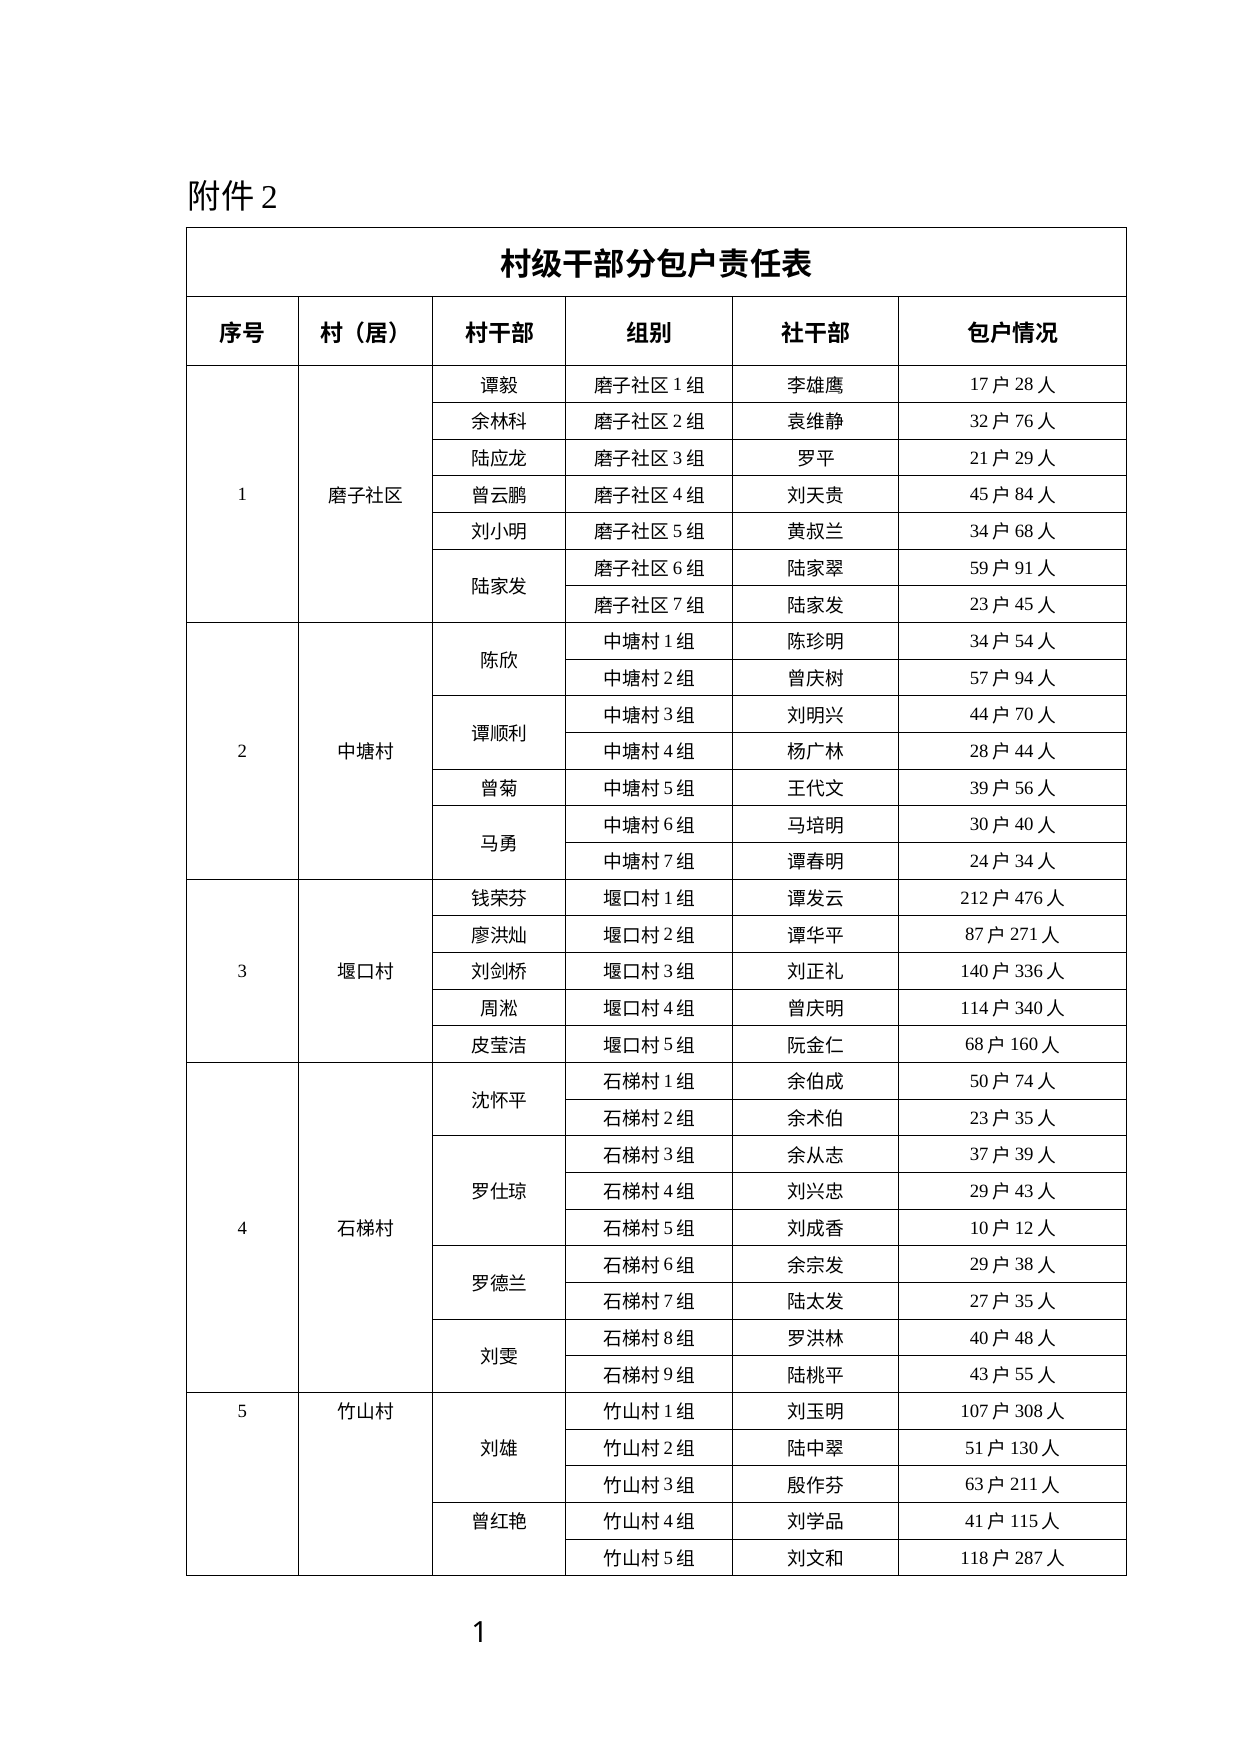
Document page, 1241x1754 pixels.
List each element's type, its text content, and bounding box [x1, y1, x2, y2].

table_cell 刘剑桥 [433, 953, 565, 989]
table_cell 刘玉明 [733, 1393, 898, 1429]
table_cell 中塘村3组 [566, 696, 732, 732]
table_cell 50户74人 [899, 1063, 1126, 1099]
table_cell 马培明 [733, 806, 898, 842]
table_cell 余伯成 [733, 1063, 898, 1099]
table_cell 陆家发 [733, 586, 898, 622]
table_cell 袁维静 [733, 403, 898, 439]
table_cell 石梯村4组 [566, 1173, 732, 1209]
table_cell 23户35人 [899, 1100, 1126, 1135]
table_cell 竹山村4组 [566, 1503, 732, 1539]
table_cell 陆应龙 [433, 440, 565, 475]
table_cell 23户45人 [899, 586, 1126, 622]
table_cell 57户94人 [899, 660, 1126, 695]
table_cell 钱荣芬 [433, 880, 565, 915]
table_cell 曾云鹏 [433, 476, 565, 512]
table_cell 刘成香 [733, 1210, 898, 1245]
table_cell 罗德兰 [433, 1246, 565, 1319]
table_cell 竹山村 [299, 1393, 432, 1575]
table_cell 28户44人 [899, 733, 1126, 769]
table_cell 磨子社区7组 [566, 586, 732, 622]
table_cell 石梯村5组 [566, 1210, 732, 1245]
table_cell 68户160人 [899, 1026, 1126, 1062]
table_cell 余宗发 [733, 1246, 898, 1282]
table_cell 陆桃平 [733, 1356, 898, 1392]
table_cell 陆家发 [433, 550, 565, 622]
table_cell 曾红艳 [433, 1503, 565, 1575]
table_cell 44户70人 [899, 696, 1126, 732]
table_cell 廖洪灿 [433, 916, 565, 952]
table_cell 石梯村8组 [566, 1320, 732, 1355]
table_cell 谭春明 [733, 843, 898, 879]
table_cell 磨子社区3组 [566, 440, 732, 475]
table_cell 刘明兴 [733, 696, 898, 732]
table_cell 堰口村2组 [566, 916, 732, 952]
table_cell 32户76人 [899, 403, 1126, 439]
table_cell 59户91人 [899, 550, 1126, 585]
table_cell 43户55人 [899, 1356, 1126, 1392]
table_cell 118户287人 [899, 1540, 1126, 1575]
table_cell 磨子社区5组 [566, 513, 732, 549]
table_cell 石梯村7组 [566, 1283, 732, 1319]
table_cell 竹山村3组 [566, 1466, 732, 1502]
table_cell 殷作芬 [733, 1466, 898, 1502]
table_cell 组别 [566, 297, 732, 365]
table_cell 谭毅 [433, 366, 565, 402]
table_cell 1 [187, 366, 298, 622]
text 附件2 [187, 162, 1053, 227]
table_cell 3 [187, 880, 298, 1062]
table_cell 罗仕琼 [433, 1136, 565, 1245]
table_cell 刘学品 [733, 1503, 898, 1539]
table_cell 村干部 [433, 297, 565, 365]
table_cell 堰口村3组 [566, 953, 732, 989]
table_cell 余林科 [433, 403, 565, 439]
table_cell 曾菊 [433, 770, 565, 805]
table_cell 陆太发 [733, 1283, 898, 1319]
table_cell 石梯村6组 [566, 1246, 732, 1282]
table_cell 磨子社区2组 [566, 403, 732, 439]
table_cell 谭顺利 [433, 696, 565, 769]
table_cell 序号 [187, 297, 298, 365]
table_cell 石梯村2组 [566, 1100, 732, 1135]
table_cell 陈欣 [433, 623, 565, 695]
table_cell 阮金仁 [733, 1026, 898, 1062]
table_cell 刘雯 [433, 1320, 565, 1392]
table_cell 34户68人 [899, 513, 1126, 549]
table_cell 陆家翠 [733, 550, 898, 585]
table_cell 87户271人 [899, 916, 1126, 952]
table_cell 中塘村7组 [566, 843, 732, 879]
table_cell 石梯村9组 [566, 1356, 732, 1392]
table_cell 刘文和 [733, 1540, 898, 1575]
table_cell 41户115人 [899, 1503, 1126, 1539]
table_cell 包户情况 [899, 297, 1126, 365]
table_cell 余术伯 [733, 1100, 898, 1135]
table_cell 5 [187, 1393, 298, 1575]
table_cell 堰口村1组 [566, 880, 732, 915]
table_cell 黄叔兰 [733, 513, 898, 549]
table_cell 竹山村2组 [566, 1430, 732, 1465]
table_cell 4 [187, 1063, 298, 1392]
table_cell 45户84人 [899, 476, 1126, 512]
table_cell 谭华平 [733, 916, 898, 952]
table_cell 刘雄 [433, 1393, 565, 1502]
table_cell 周淞 [433, 990, 565, 1025]
table_cell 51户130人 [899, 1430, 1126, 1465]
table_cell 谭发云 [733, 880, 898, 915]
table_cell 石梯村1组 [566, 1063, 732, 1099]
table_cell 磨子社区4组 [566, 476, 732, 512]
table_cell 29户38人 [899, 1246, 1126, 1282]
table_cell 王代文 [733, 770, 898, 805]
table_cell 罗平 [733, 440, 898, 475]
table_cell 陈珍明 [733, 623, 898, 659]
table_cell 17户28人 [899, 366, 1126, 402]
table_cell 堰口村4组 [566, 990, 732, 1025]
table_cell 140户336人 [899, 953, 1126, 989]
table_cell 212户476人 [899, 880, 1126, 915]
table_cell 107户308人 [899, 1393, 1126, 1429]
table_cell 石梯村3组 [566, 1136, 732, 1172]
table_cell 磨子社区 [299, 366, 432, 622]
table_cell 曾庆树 [733, 660, 898, 695]
table_cell 39户56人 [899, 770, 1126, 805]
table_cell 29户43人 [899, 1173, 1126, 1209]
table_cell 中塘村4组 [566, 733, 732, 769]
table_cell 刘正礼 [733, 953, 898, 989]
table_cell 马勇 [433, 806, 565, 879]
table_cell 堰口村5组 [566, 1026, 732, 1062]
table_cell 刘小明 [433, 513, 565, 549]
table_cell 中塘村5组 [566, 770, 732, 805]
table_cell 磨子社区1组 [566, 366, 732, 402]
table_header 村级干部分包户责任表 [187, 228, 1126, 296]
table_cell 社干部 [733, 297, 898, 365]
table_cell 中塘村1组 [566, 623, 732, 659]
table_cell 27户35人 [899, 1283, 1126, 1319]
table_cell 竹山村5组 [566, 1540, 732, 1575]
table_cell 24户34人 [899, 843, 1126, 879]
table_cell 曾庆明 [733, 990, 898, 1025]
table_cell 堰口村 [299, 880, 432, 1062]
table_cell 21户29人 [899, 440, 1126, 475]
table_cell 34户54人 [899, 623, 1126, 659]
table_cell 114户340人 [899, 990, 1126, 1025]
table_cell 罗洪林 [733, 1320, 898, 1355]
table_cell 中塘村 [299, 623, 432, 879]
table_cell 2 [187, 623, 298, 879]
table_cell 杨广林 [733, 733, 898, 769]
table_cell 中塘村2组 [566, 660, 732, 695]
table_cell 37户39人 [899, 1136, 1126, 1172]
table_cell 中塘村6组 [566, 806, 732, 842]
table_cell 皮莹洁 [433, 1026, 565, 1062]
table_cell 10户12人 [899, 1210, 1126, 1245]
table_cell 63户211人 [899, 1466, 1126, 1502]
table_cell 石梯村 [299, 1063, 432, 1392]
table_cell 40户48人 [899, 1320, 1126, 1355]
table_cell 刘兴忠 [733, 1173, 898, 1209]
table_cell 余从志 [733, 1136, 898, 1172]
table_cell 沈怀平 [433, 1063, 565, 1135]
table_cell 磨子社区6组 [566, 550, 732, 585]
table_cell 竹山村1组 [566, 1393, 732, 1429]
table_cell 刘天贵 [733, 476, 898, 512]
table_cell 李雄鹰 [733, 366, 898, 402]
table_cell 村（居） [299, 297, 432, 365]
table_cell 陆中翠 [733, 1430, 898, 1465]
table_cell 30户40人 [899, 806, 1126, 842]
